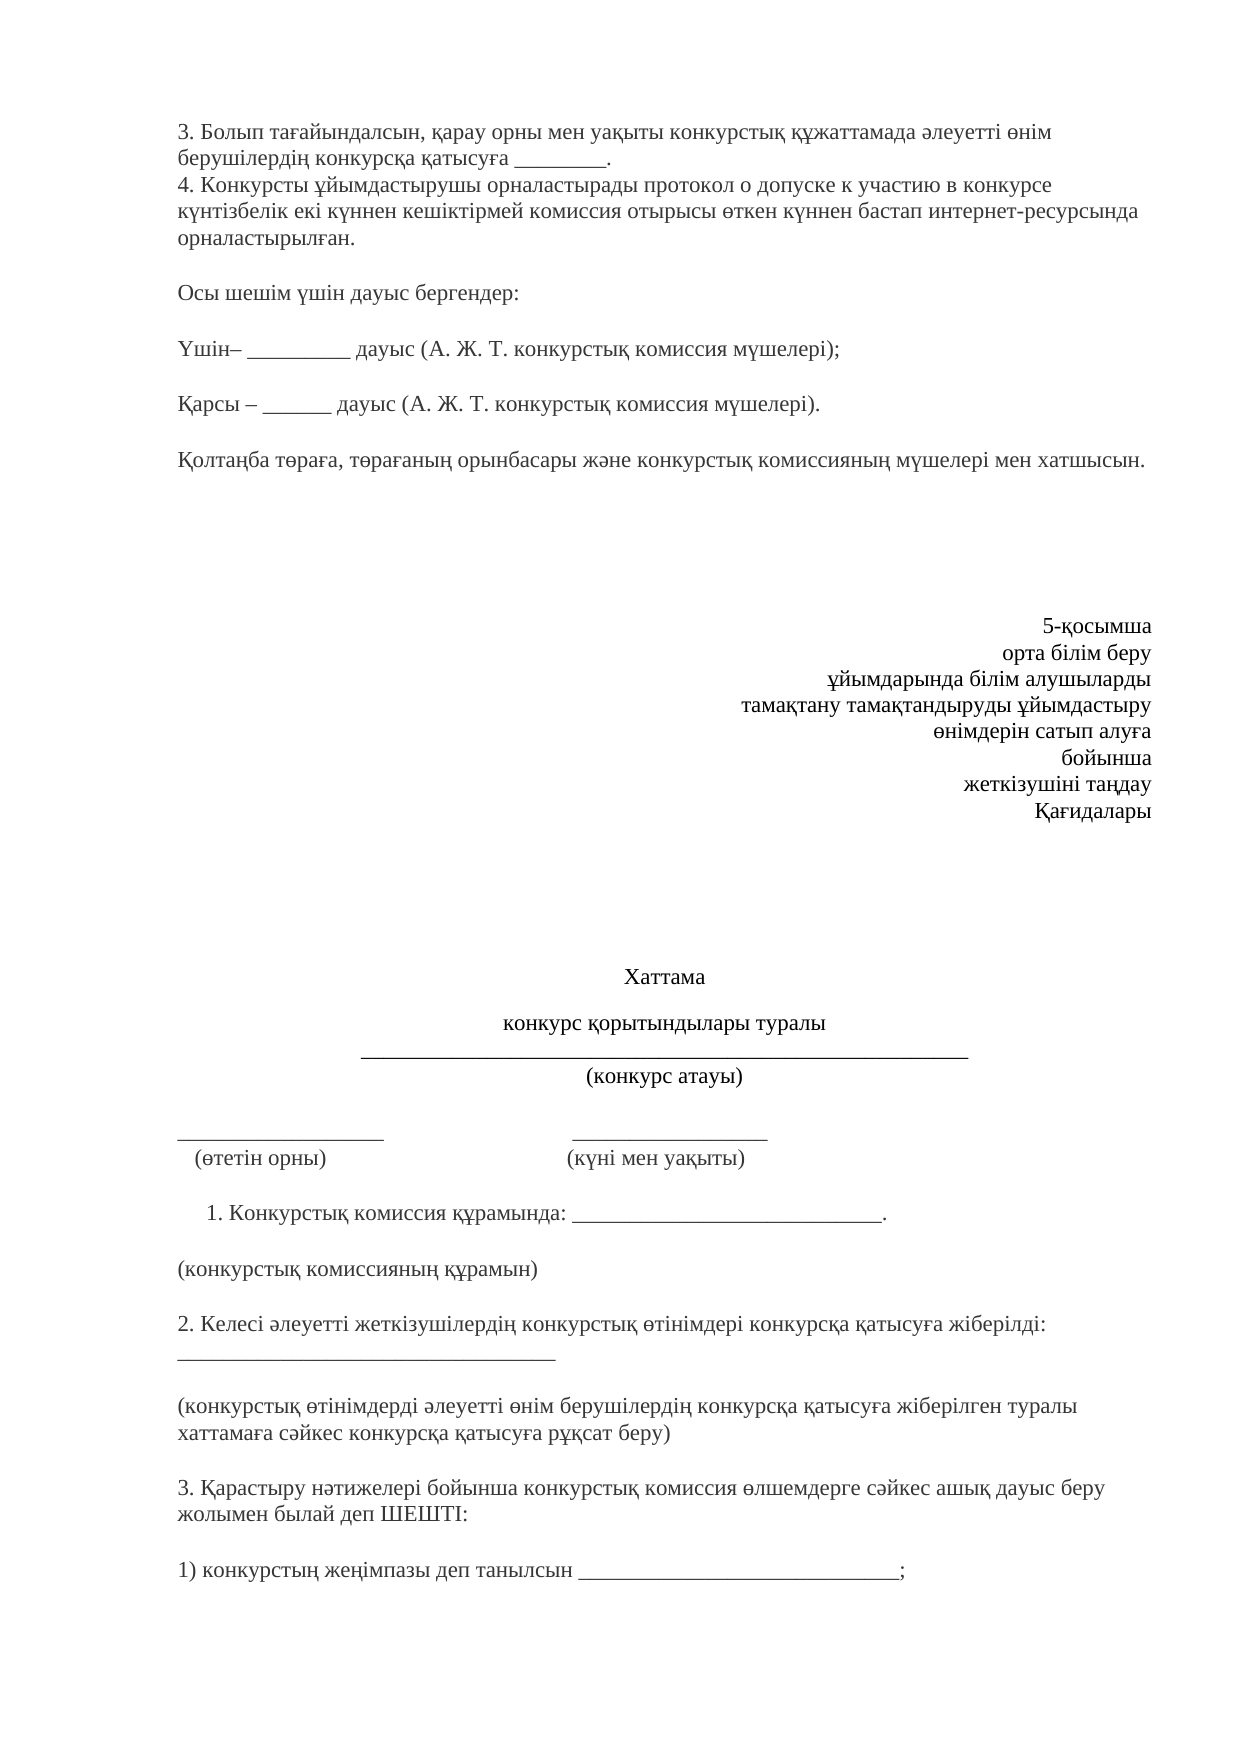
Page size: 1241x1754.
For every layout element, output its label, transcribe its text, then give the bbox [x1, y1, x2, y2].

text 4. Конкурсты ұйымдастырушы орналастырады протокол о допуске к участию в конкурсе күнтізбелік екі күннен кешіктірмей комиссия отырысы өткен күннен бастап интернет-ресурсында орналастырылған. [177, 171, 1152, 250]
text 2. Келесі әлеуетті жеткізушілердің конкурстық өтінімдері конкурсқа қатысуға жіберілді: _________________________________ [177, 1310, 1152, 1363]
text __________________ _________________ (өтетін орны) (күні мен уақыты) [177, 1117, 1152, 1170]
text 3. Қарастыру нәтижелері бойынша конкурстық комиссия өлшемдерге сәйкес ашық дауыс беру жолымен былай деп ШЕШТІ: [177, 1474, 1152, 1527]
text (конкурстық комиссияның құрамын) [177, 1255, 1152, 1281]
text Қолтаңба төраға, төрағаның орынбасары және конкурстық комиссияның мүшелері мен хатшысын. [177, 446, 1152, 472]
text Осы шешім үшін дауыс бергендер: [177, 279, 1152, 305]
text Қарсы – ______ дауыс (А. Ж. Т. конкурстық комиссия мүшелері). [177, 390, 1152, 416]
text бойынша [177, 744, 1152, 770]
text 1. Конкурстық комиссия құрамында: ___________________________. [177, 1199, 1152, 1226]
text Хаттама [177, 963, 1152, 989]
text ұйымдарында білім алушыларды [177, 665, 1152, 691]
text Үшін– _________ дауыс (А. Ж. Т. конкурстық комиссия мүшелері); [177, 334, 1152, 361]
text (конкурстық өтінімдерді әлеуетті өнім берушілердің конкурсқа қатысуға жіберілген туралы хаттамаға сәйкес конкурсқа қатысуға рұқсат беру) [177, 1392, 1152, 1445]
text 3. Болып тағайындалсын, қарау орны мен уақыты конкурстық құжаттамада әлеуетті өнім берушілердің конкурсқа қатысуға ________. [177, 118, 1152, 171]
text жеткізушіні таңдау [177, 770, 1152, 797]
text өнімдерін сатып алуға [177, 718, 1152, 744]
text тамақтану тамақтандыруды ұйымдастыру [177, 691, 1152, 718]
text конкурс қорытындылары туралы _____________________________________________________ (конкурс атауы) [177, 1009, 1152, 1088]
text Қағидалары [177, 797, 1152, 823]
text орта білім беру [177, 638, 1152, 665]
text 1) конкурстың жеңімпазы деп танылсын ____________________________; [177, 1556, 1152, 1582]
text 5-қосымша [177, 612, 1152, 638]
